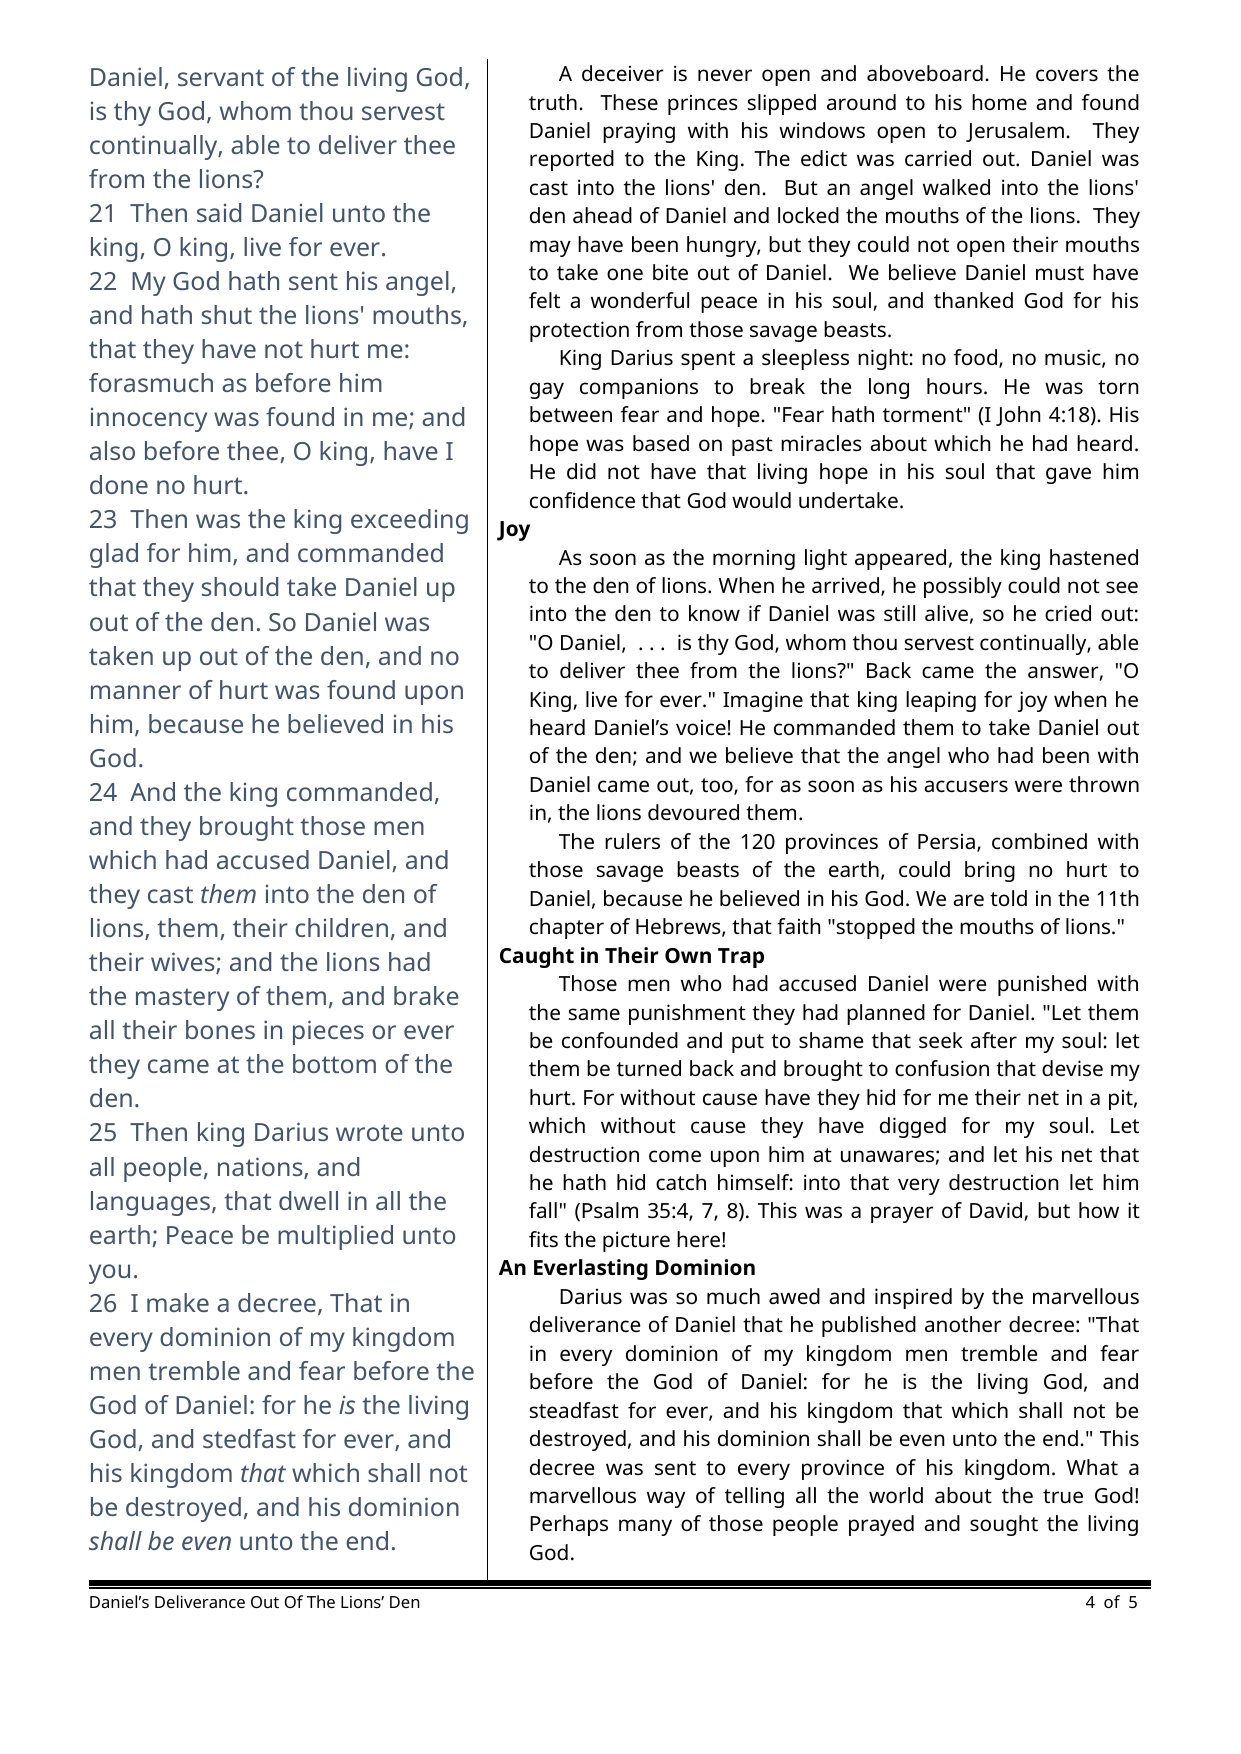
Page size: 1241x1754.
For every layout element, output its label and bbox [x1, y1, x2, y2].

table_cell [488, 59, 1152, 1579]
